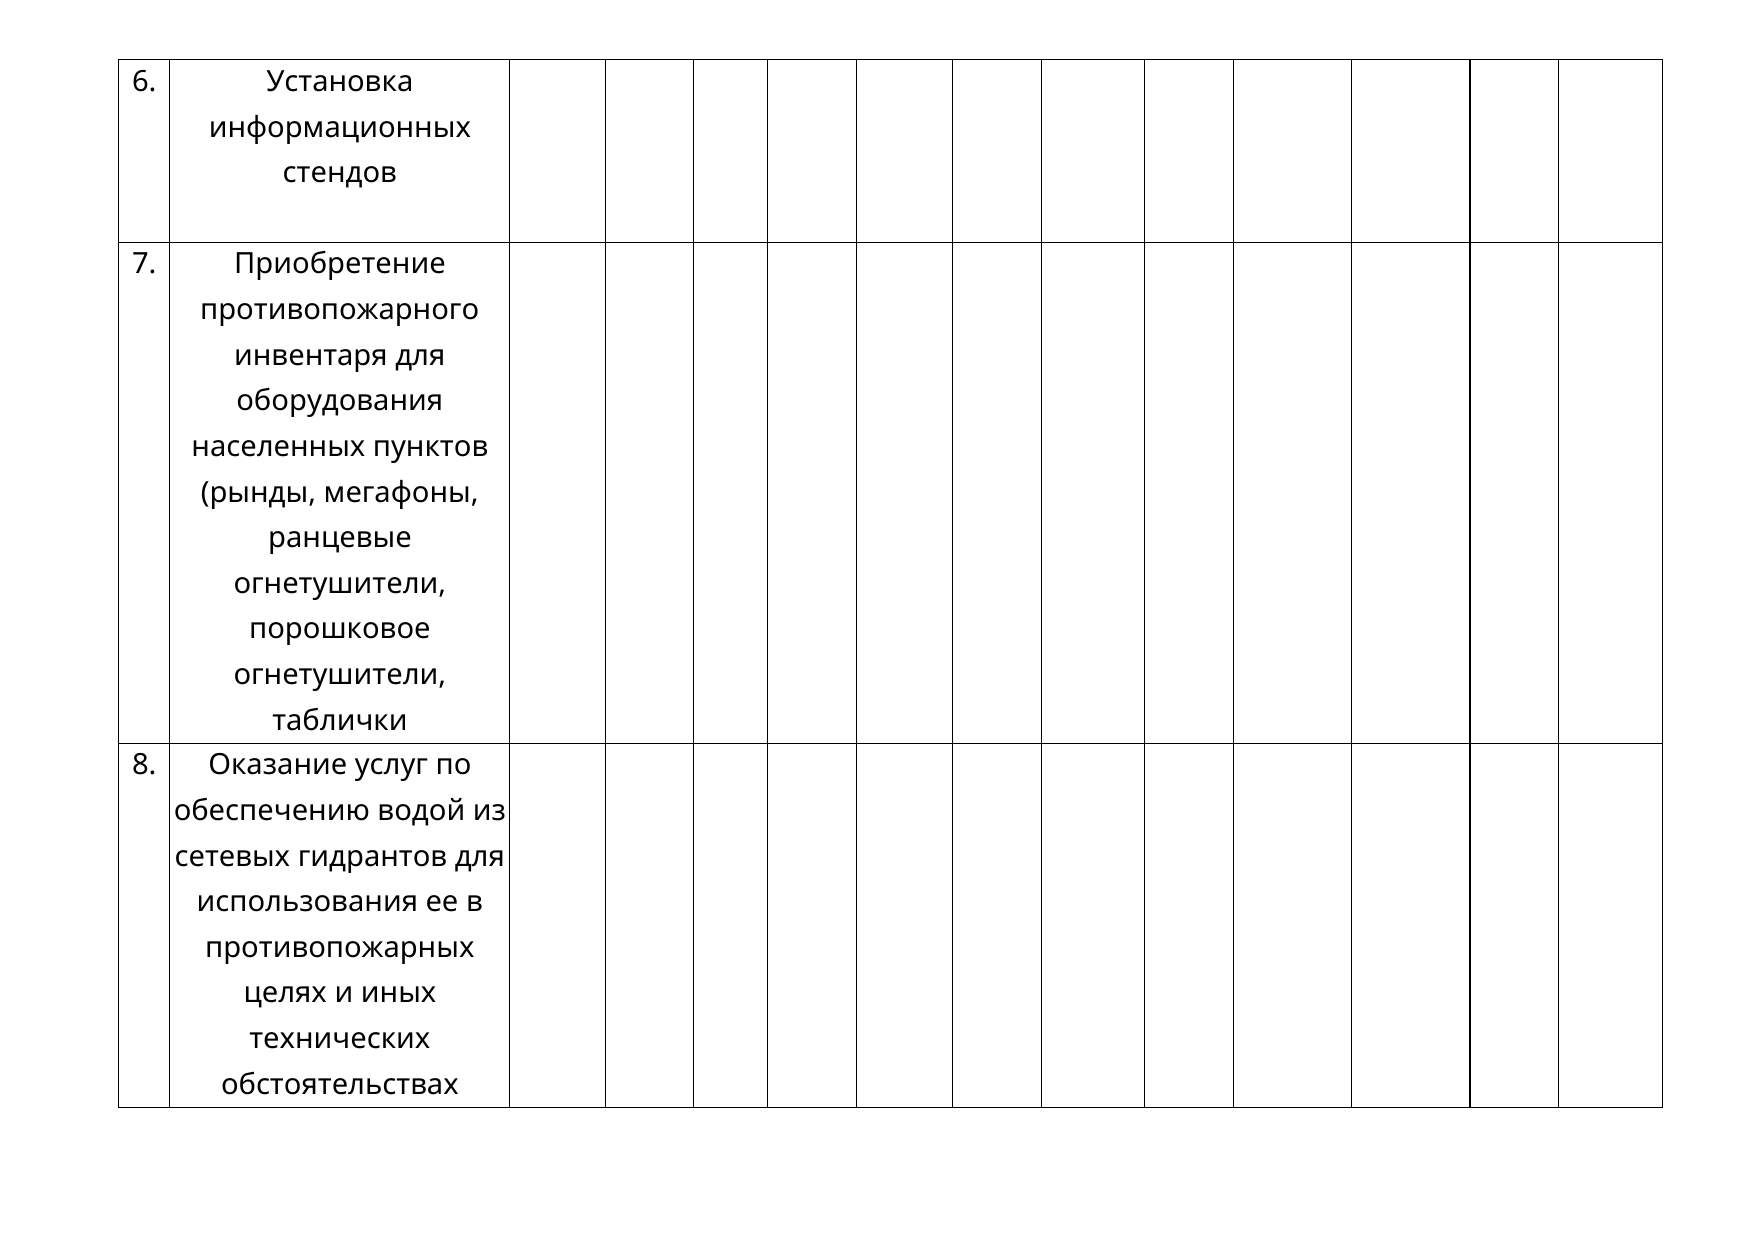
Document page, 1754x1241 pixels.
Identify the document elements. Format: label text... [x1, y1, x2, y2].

table_cell [768, 60, 856, 242]
table_cell [1471, 243, 1558, 743]
table_cell [510, 243, 605, 743]
table_cell [1352, 243, 1469, 743]
table_cell [1145, 744, 1233, 1107]
table_cell [1234, 243, 1351, 743]
table_cell [1471, 60, 1558, 242]
table_cell [1145, 243, 1233, 743]
table_cell 7. [119, 243, 169, 743]
table_cell Установка информационных стендов [170, 60, 509, 242]
table_cell 8. [119, 744, 169, 1107]
table_cell [694, 744, 767, 1107]
table_cell [606, 60, 693, 242]
table_cell [1145, 60, 1233, 242]
table_cell Приобретение противопожарного инвентаря для оборудования населенных пунктов (рынды, мегафоны, ранцевые огнетушители, порошковое огнетушители, таблички [170, 243, 509, 743]
table_cell [1042, 243, 1144, 743]
table_cell [1352, 744, 1469, 1107]
table_cell [953, 744, 1041, 1107]
table_cell [1234, 60, 1351, 242]
table_cell [510, 60, 605, 242]
table_cell [1559, 744, 1662, 1107]
table_cell [694, 60, 767, 242]
table_cell [953, 243, 1041, 743]
table_cell Оказание услуг по обеспечению водой из сетевых гидрантов для использования ее в противопожарных целях и иных технических обстоятельствах [170, 744, 509, 1107]
table_cell [694, 243, 767, 743]
table_cell [1352, 60, 1469, 242]
table_cell [1234, 744, 1351, 1107]
table_cell [1559, 60, 1662, 242]
table_cell [1559, 243, 1662, 743]
table_cell [857, 744, 952, 1107]
table_cell 6. [119, 60, 169, 242]
table_cell [857, 243, 952, 743]
table_cell [768, 744, 856, 1107]
table_cell [1042, 744, 1144, 1107]
table_cell [768, 243, 856, 743]
table_cell [606, 744, 693, 1107]
table_cell [857, 60, 952, 242]
table_cell [1042, 60, 1144, 242]
table_cell [1471, 744, 1558, 1107]
table_cell [510, 744, 605, 1107]
table_cell [953, 60, 1041, 242]
table_cell [606, 243, 693, 743]
